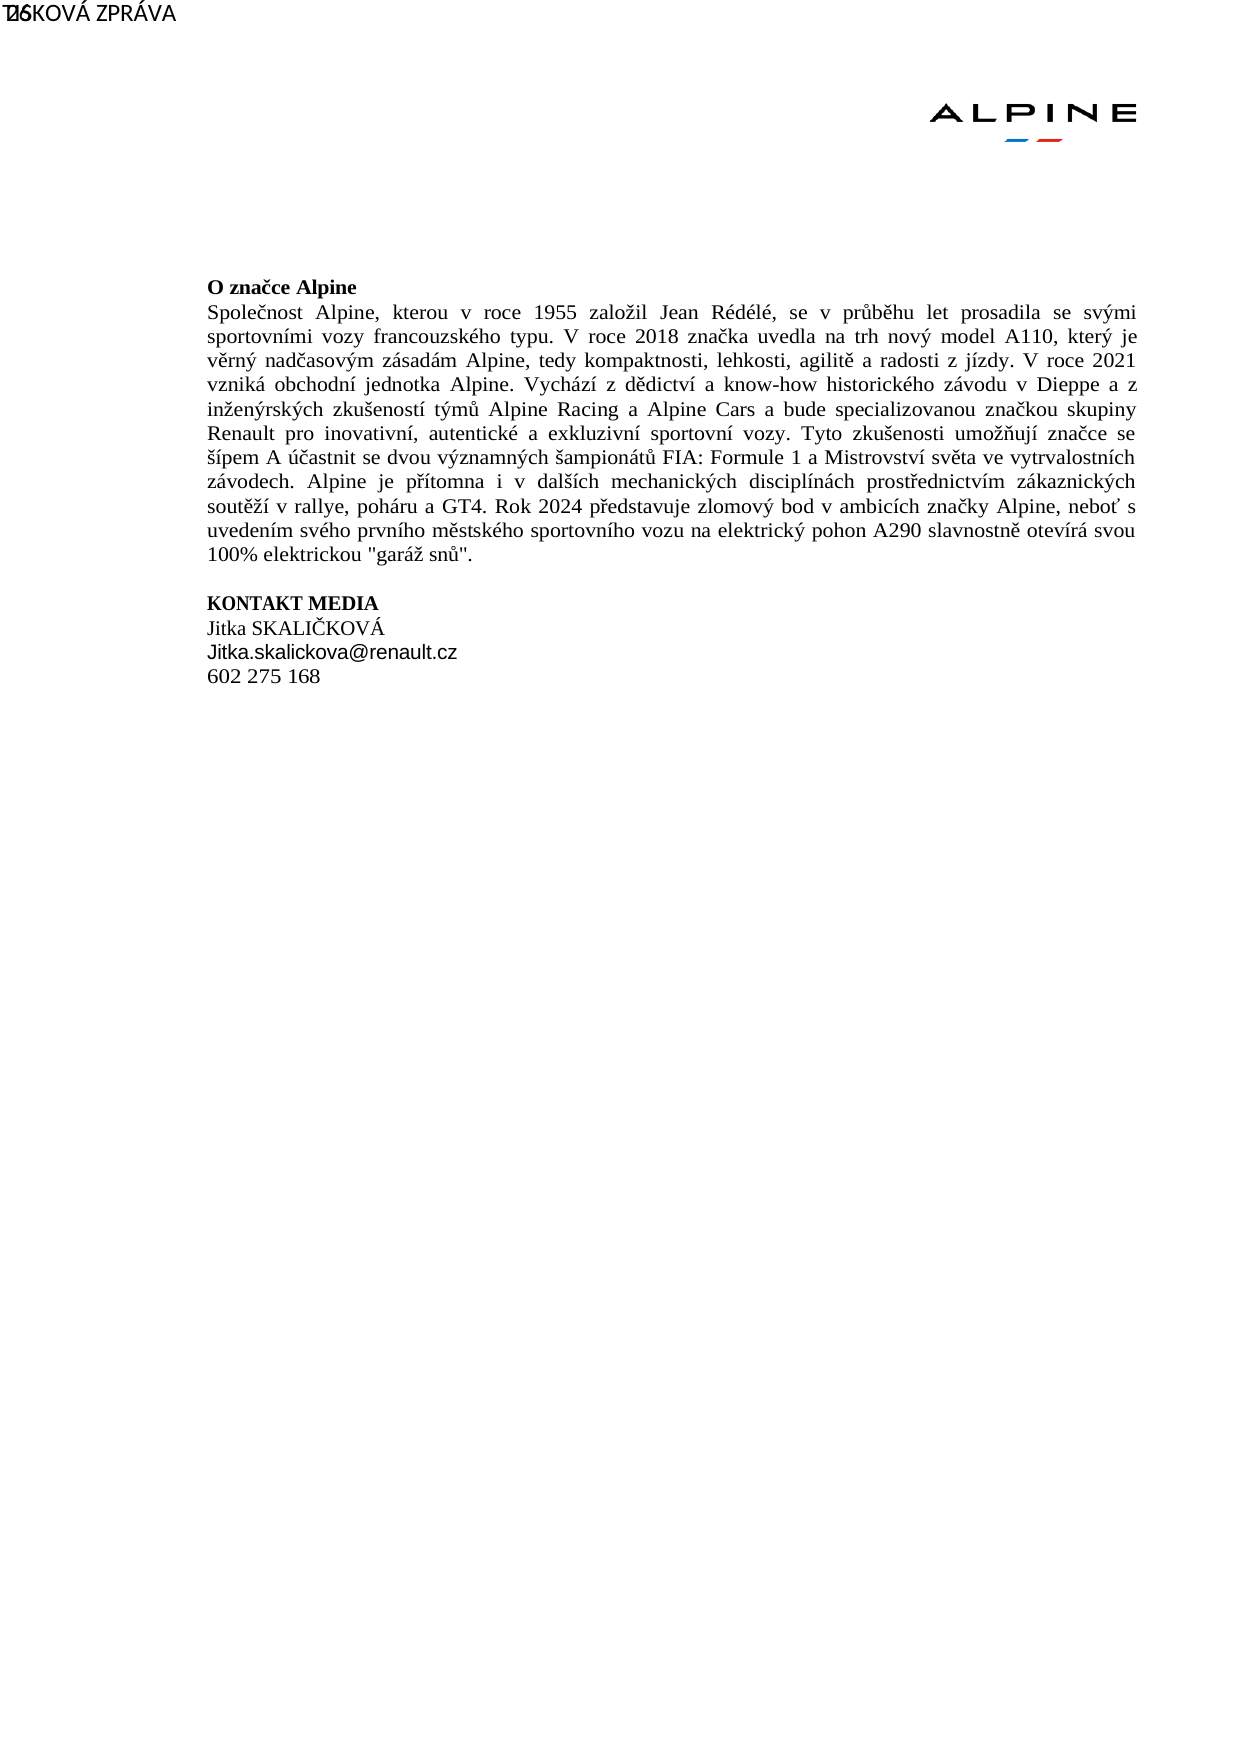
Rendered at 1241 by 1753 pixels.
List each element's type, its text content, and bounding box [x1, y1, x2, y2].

text Jitka SKALIČKOVÁ [207, 616, 1163, 639]
text KONTAKT MEDIA [207, 591, 1163, 615]
picture [929, 103, 1137, 142]
text Jitka.skalickova@renault.cz [207, 640, 1163, 664]
text Společnost Alpine, kterou v roce 1955 založil Jean Rédélé, se v průběhu let prosadila se svými sportovními vozy francouzského typu. V roce 2018 značka uvedla na trh nový model A110, který je věrný nadčasovým zásadám Alpine, tedy kompaktnosti, lehkosti, agilitě a radosti z jízdy. V roce 2021 vzniká obchodní jednotka Alpine. Vychází z dědictví a know-how historického závodu v Dieppe a z inženýrských zkušeností týmů Alpine Racing a Alpine Cars a bude specializovanou značkou skupiny Renault pro inovativní, autentické a exkluzivní sportovní vozy. Tyto zkušenosti umožňují značce se šípem A účastnit se dvou významných šampionátů FIA: Formule 1 a Mistrovství světa ve vytrvalostních závodech. Alpine je přítomna i v dalších mechanických disciplínách prostřednictvím zákaznických soutěží v rallye, poháru a GT4. Rok 2024 představuje zlomový bod v ambicích značky Alpine, neboť s uvedením svého prvního městského sportovního vozu na elektrický pohon A290 slavnostně otevírá svou 100% elektrickou "garáž snů". [207, 299, 1137, 566]
text 602 275 168 [207, 664, 1163, 688]
text O značce Alpine [207, 275, 1163, 299]
